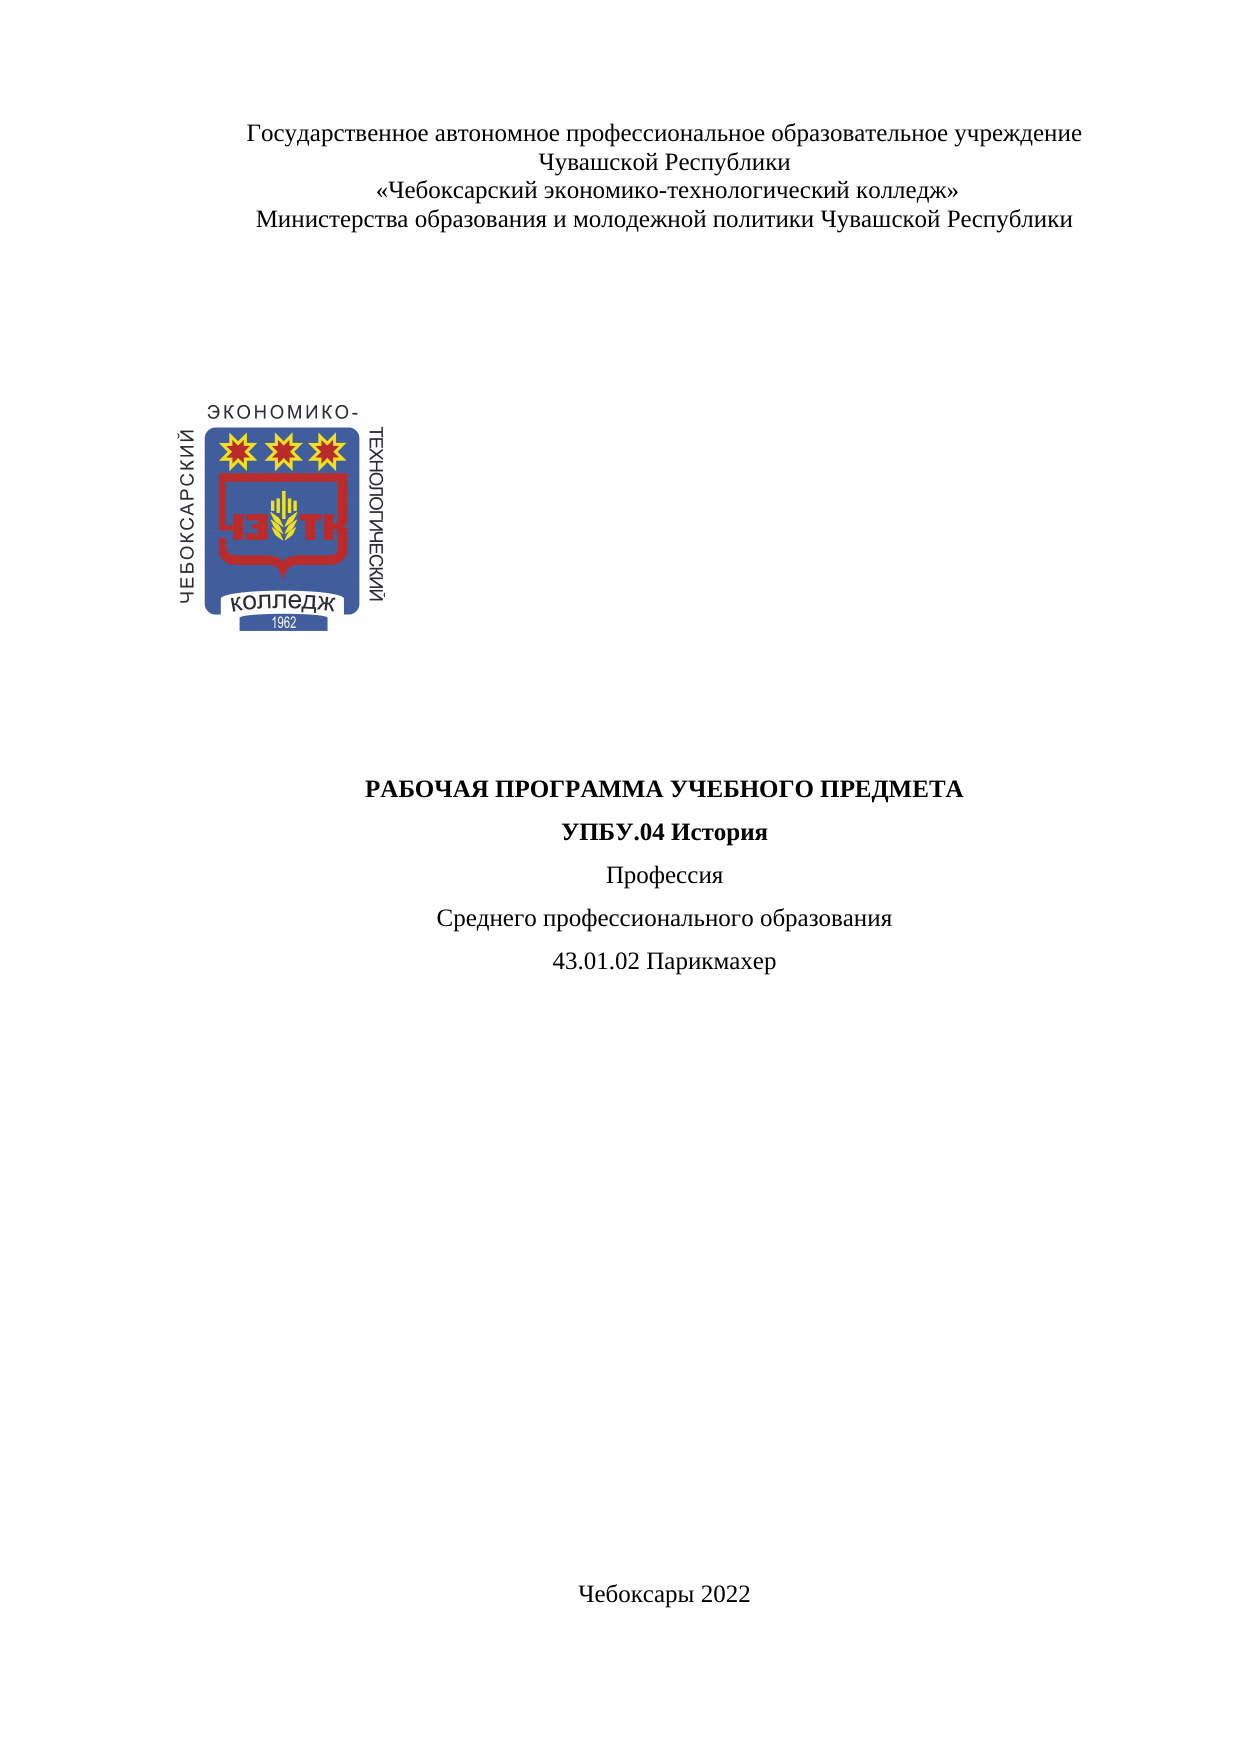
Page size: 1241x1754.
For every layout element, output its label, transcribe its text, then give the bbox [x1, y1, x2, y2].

text Чувашской Республики [177, 147, 1152, 176]
text Чебоксары 2022 [177, 1579, 1152, 1608]
text Профессия [177, 860, 1152, 889]
picture [177, 405, 385, 631]
text Среднего профессионального образования [177, 903, 1152, 932]
text 43.01.02 Парикмахер [177, 946, 1152, 975]
text «Чебоксарский экономико-технологический колледж» [177, 176, 1152, 204]
text УПБУ.04 История [177, 817, 1152, 846]
text Министерства образования и молодежной политики Чувашской Республики [177, 204, 1152, 233]
text рабочая ПРОГРАММа УЧЕБНОго предмета [177, 774, 1152, 803]
text Государственное автономное профессиональное образовательное учреждение [177, 118, 1152, 147]
